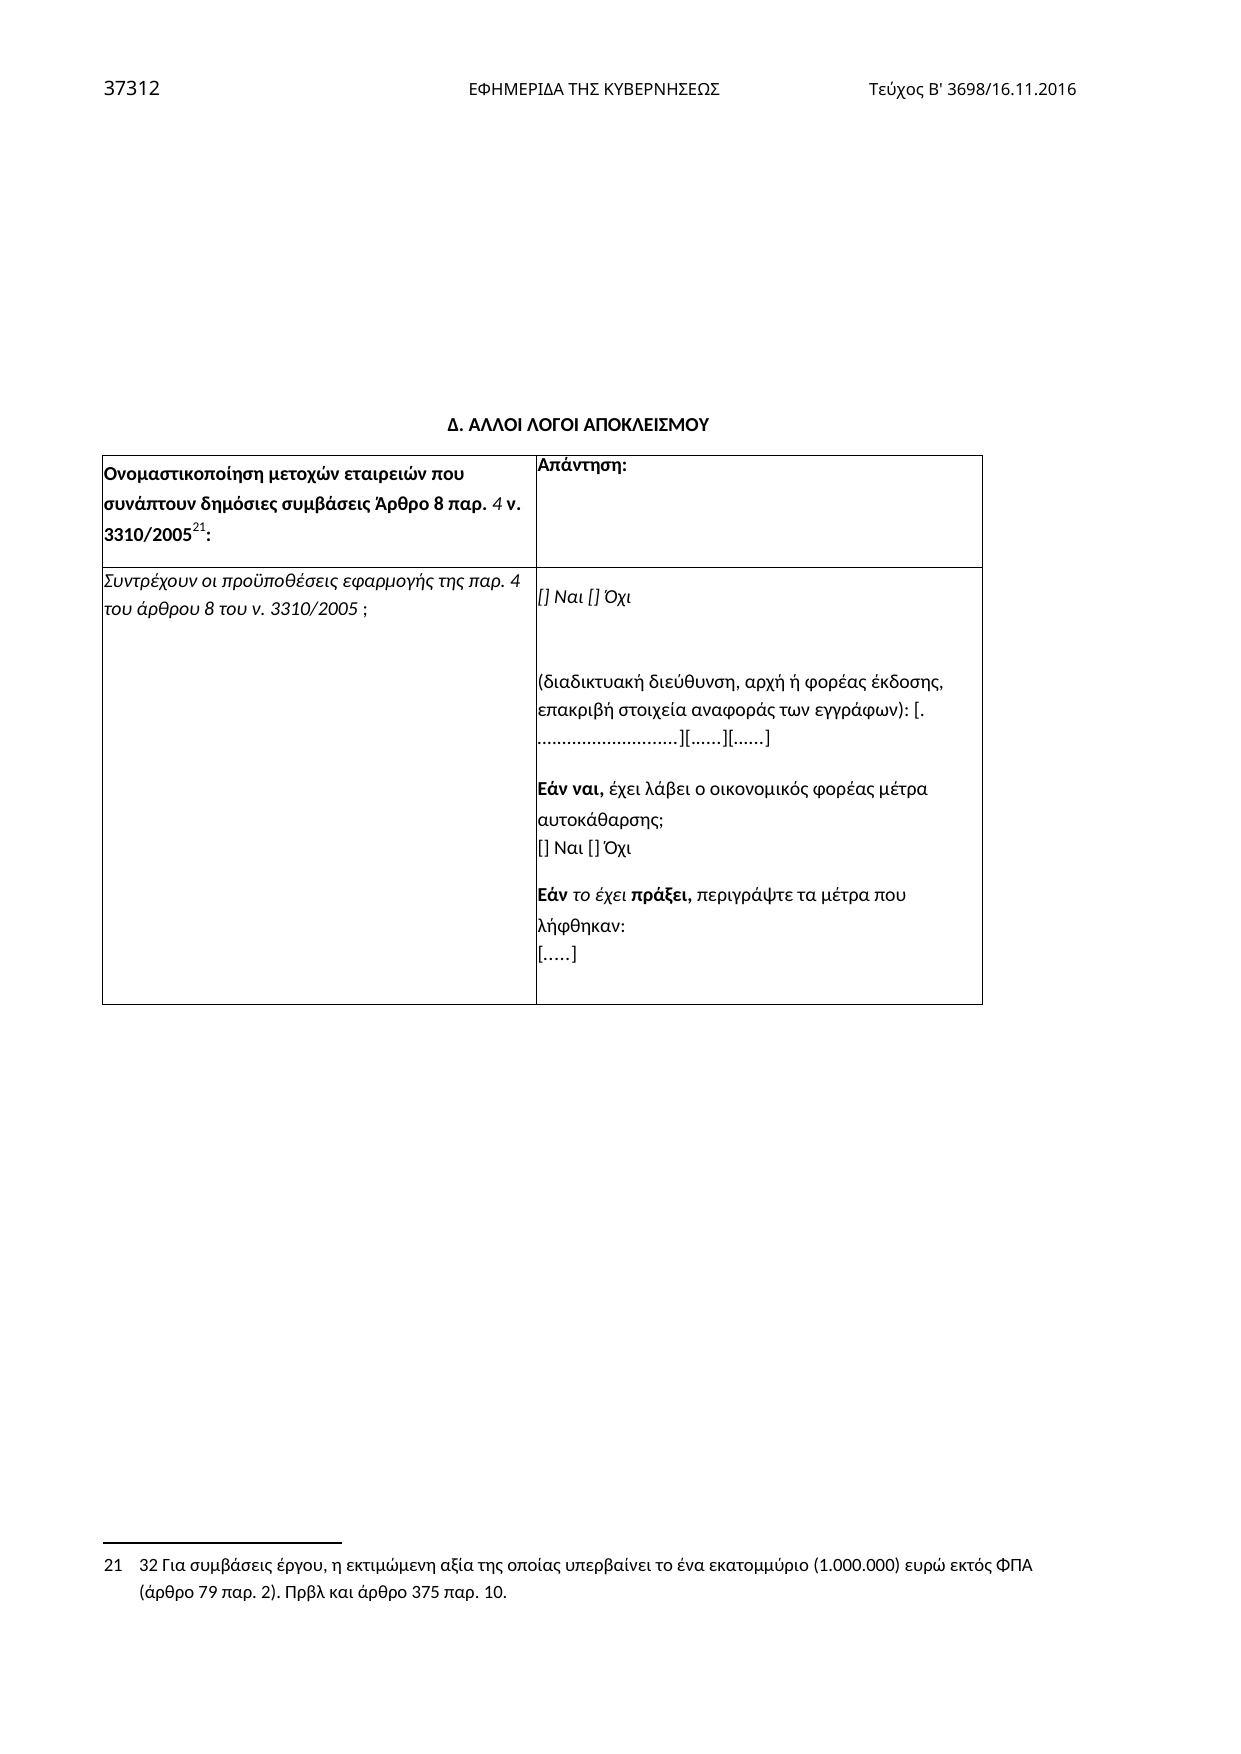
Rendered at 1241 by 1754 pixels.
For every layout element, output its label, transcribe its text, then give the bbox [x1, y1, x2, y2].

text Δ. ΑΛΛΟΙ ΛΟΓΟΙ ΑΠΟΚΛΕΙΣΜΟΥ [103, 415, 1053, 435]
table_cell [] Ναι [] Όχι (διαδικτυακή διεύθυνση, αρχή ή φορέας έκδοσης, επακριβή στοιχεία αναφοράς των εγγράφων): [. ][. ][ ] Εάν ναι, έχει λάβει ο οικονομικός φορέας μέτρα αυτοκάθαρσης; [] Ναι [] Όχι Εάν το έχει πράξει, περιγράψτε τα μέτρα που λήφθηκαν: [ ] [537, 568, 982, 1004]
table_header Ονομαστικοποίηση μετοχών εταιρειών που συνάπτουν δημόσιες συμβάσεις Άρθρο 8 παρ. 4 ν. 3310/2005: [103, 456, 536, 567]
table_cell Συντρέχουν οι προϋποθέσεις εφαρμογής της παρ. 4 του άρθρου 8 του ν. 3310/2005 ; [103, 568, 536, 1004]
table_header Απάντηση: [537, 456, 982, 567]
